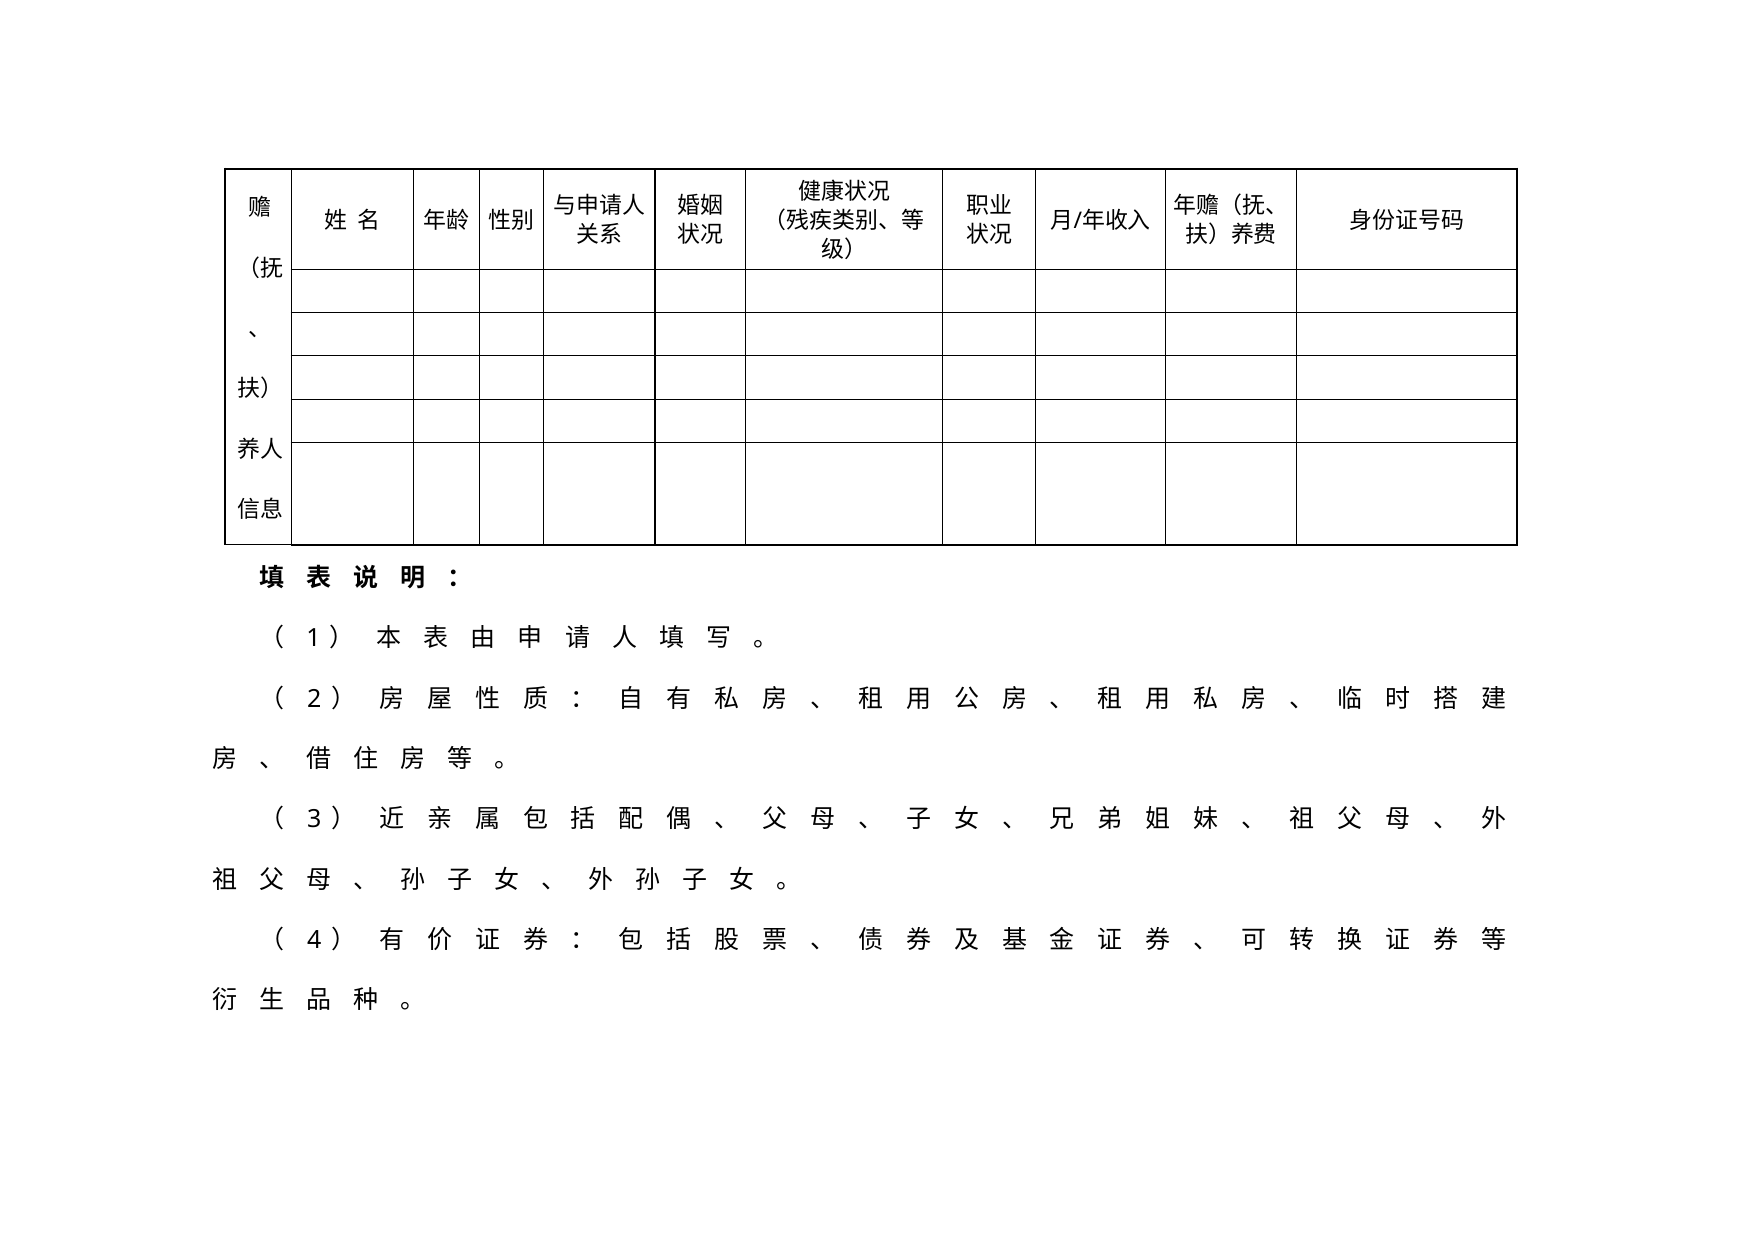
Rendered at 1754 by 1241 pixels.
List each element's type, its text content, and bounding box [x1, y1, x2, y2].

table_cell [1297, 443, 1516, 543]
table_cell [544, 356, 654, 398]
table_header 职业 状况 [943, 170, 1035, 269]
table_cell [656, 313, 745, 355]
table_cell [656, 356, 745, 398]
table_header 年赡（抚、扶）养费 [1166, 170, 1296, 269]
table_cell [414, 270, 479, 312]
table_header 赡（抚、扶）养人信息 [226, 170, 291, 543]
table_cell [1166, 270, 1296, 312]
table_cell [414, 313, 479, 355]
table_header 健康状况 （残疾类别、等级） [746, 170, 942, 269]
table_cell [746, 270, 942, 312]
table_cell [1036, 270, 1165, 312]
table_cell [480, 356, 543, 398]
table_header 婚姻 状况 [656, 170, 745, 269]
table_cell [746, 400, 942, 442]
table_cell [1166, 313, 1296, 355]
table_cell [1166, 356, 1296, 398]
table_cell [1297, 356, 1516, 398]
table_cell [480, 313, 543, 355]
table_cell [746, 443, 942, 543]
table_cell [746, 356, 942, 398]
table_header 月/年收入 [1036, 170, 1165, 269]
table_cell [292, 356, 413, 398]
table_cell [292, 400, 413, 442]
text 填表说明： [212, 546, 1530, 606]
table_cell [414, 443, 479, 543]
table_cell [544, 313, 654, 355]
table_header 与申请人 关系 [544, 170, 654, 269]
table_cell [1297, 313, 1516, 355]
table_cell [1166, 400, 1296, 442]
table_cell [480, 270, 543, 312]
table_cell [746, 313, 942, 355]
table_cell [1036, 443, 1165, 543]
table_cell [480, 400, 543, 442]
text （3）近亲属包括配偶、父母、子女、兄弟姐妹、祖父母、外祖父母、孙子女、外孙子女。 [212, 787, 1530, 907]
table_cell [943, 443, 1035, 543]
table_header 姓 名 [292, 170, 413, 269]
table_cell [414, 356, 479, 398]
table_cell [943, 270, 1035, 312]
table_cell [292, 313, 413, 355]
table_cell [292, 270, 413, 312]
table_cell [656, 400, 745, 442]
table_cell [480, 443, 543, 543]
table_cell [292, 443, 413, 543]
table_cell [1166, 443, 1296, 543]
table_cell [414, 400, 479, 442]
table_header 年龄 [414, 170, 479, 269]
table_cell [544, 400, 654, 442]
table_cell [1036, 356, 1165, 398]
table_cell [1036, 313, 1165, 355]
table_cell [544, 443, 654, 543]
table_cell [943, 313, 1035, 355]
text （1）本表由申请人填写。 [212, 606, 1530, 666]
table_cell [943, 356, 1035, 398]
table_cell [1297, 270, 1516, 312]
table_cell [1297, 400, 1516, 442]
table_cell [943, 400, 1035, 442]
table_header 身份证号码 [1297, 170, 1516, 269]
text （4）有价证券：包括股票、债券及基金证券、可转换证券等衍生品种。 [212, 907, 1530, 1028]
table_cell [656, 443, 745, 543]
text （2）房屋性质：自有私房、租用公房、租用私房、临时搭建房、借住房等。 [212, 666, 1530, 787]
table_cell [1036, 400, 1165, 442]
table_cell [544, 270, 654, 312]
table_header 性别 [480, 170, 543, 269]
table_cell [656, 270, 745, 312]
